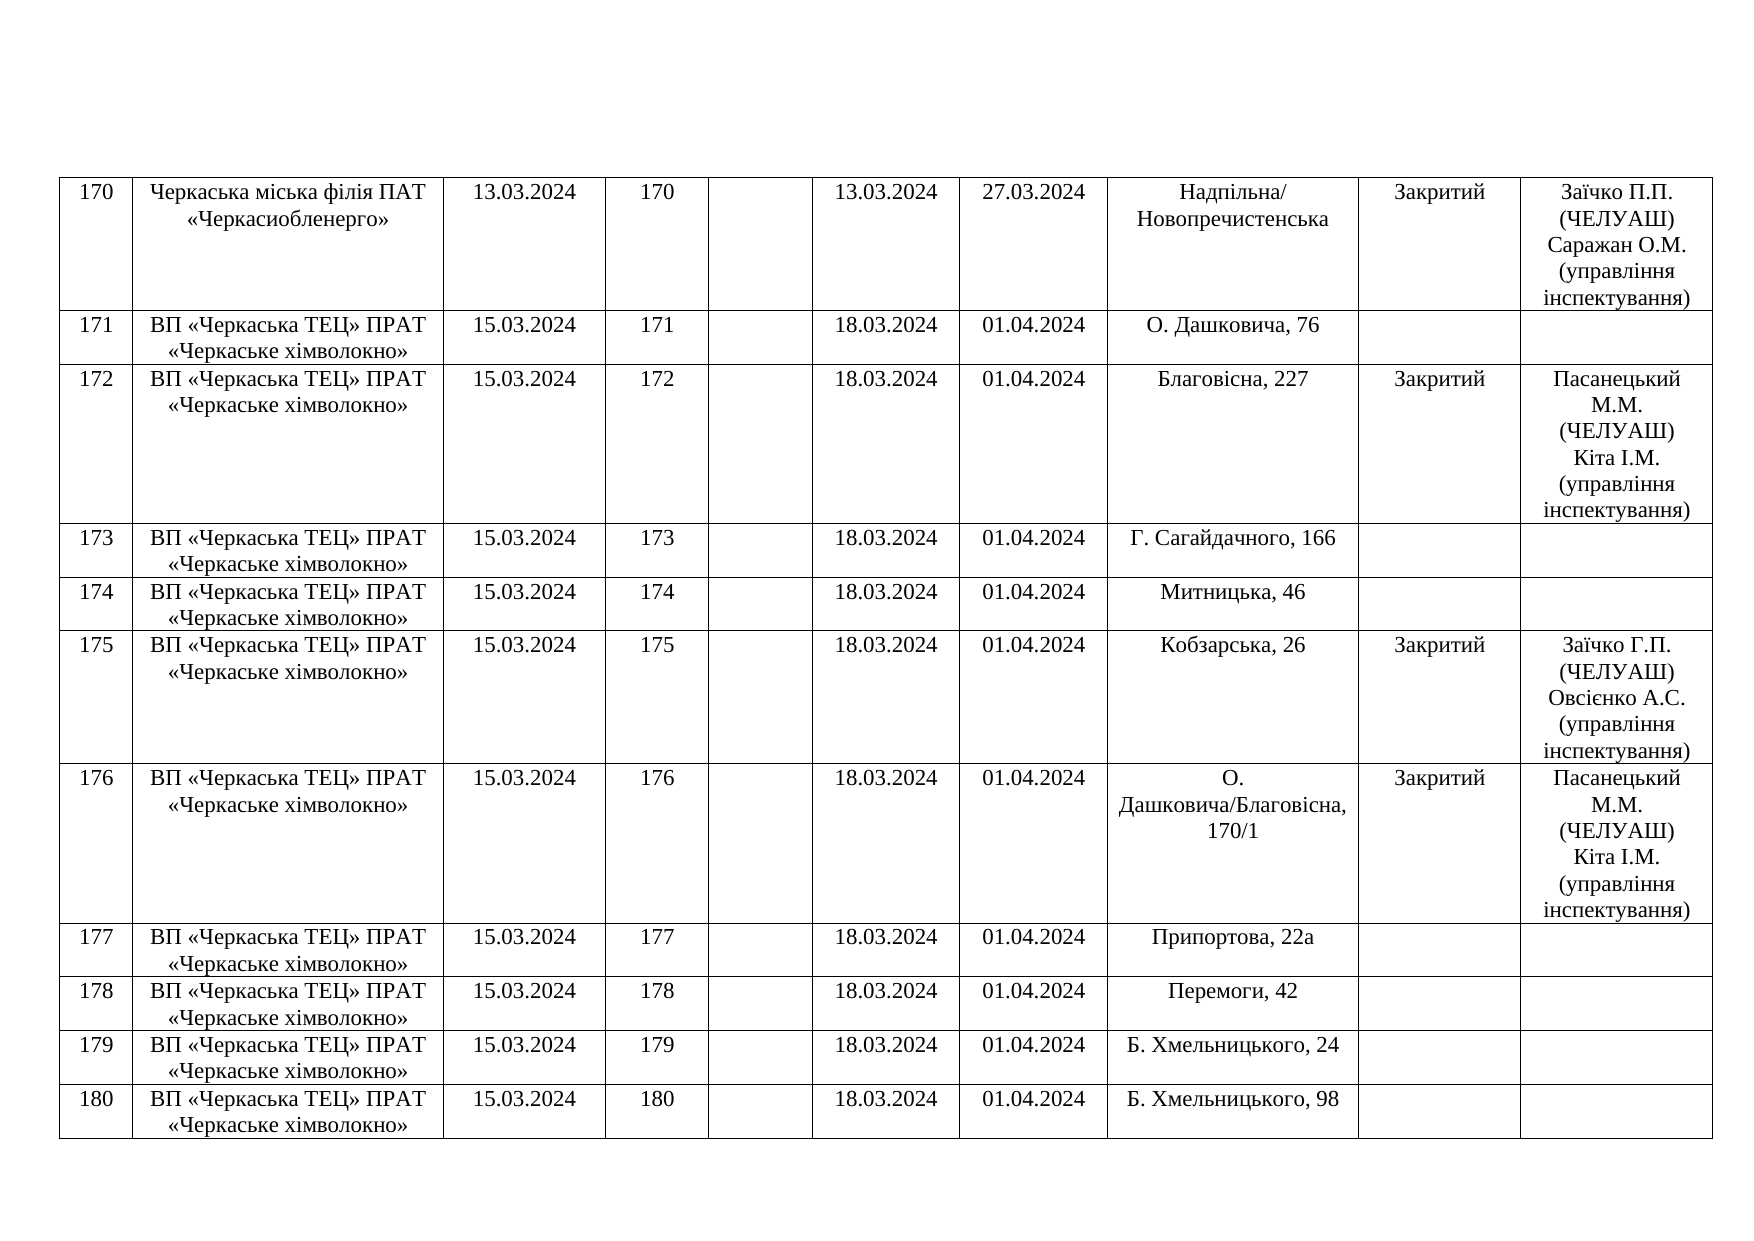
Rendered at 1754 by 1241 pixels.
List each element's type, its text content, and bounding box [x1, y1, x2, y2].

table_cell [133, 178, 443, 310]
table_cell 01.04.2024 [960, 578, 1107, 630]
table_cell ВП «Черкаська ТЕЦ» ПРАТ «Черкаське хімволокно» [133, 924, 443, 976]
table_cell 172 [60, 365, 132, 523]
table_cell 01.04.2024 [960, 1085, 1107, 1137]
table_cell 175 [606, 631, 708, 763]
table_cell 15.03.2024 [444, 764, 605, 922]
table_cell 174 [60, 578, 132, 630]
table_cell [709, 578, 812, 630]
table_cell [709, 977, 812, 1030]
table_cell [1521, 311, 1712, 364]
table_cell 15.03.2024 [444, 1031, 605, 1084]
table_cell 15.03.2024 [444, 365, 605, 523]
table_cell 170 [60, 178, 132, 310]
table_cell 18.03.2024 [813, 631, 959, 763]
table_cell 180 [606, 1085, 708, 1137]
table_cell Надпільна/Новопречистенська [1108, 178, 1358, 310]
table_cell [709, 524, 812, 577]
table_cell 18.03.2024 [813, 311, 959, 364]
table_cell [1521, 1031, 1712, 1084]
table_cell Заїчко Г.П. (ЧЕЛУАШ) Овсієнко А.С. (управління інспектування) [1521, 631, 1712, 763]
table_cell 01.04.2024 [960, 1031, 1107, 1084]
table_cell 179 [606, 1031, 708, 1084]
table_cell Б. Хмельницького, 98 [1108, 1085, 1358, 1137]
table_cell Г. Сагайдачного, 166 [1108, 524, 1358, 577]
table_cell 01.04.2024 [960, 924, 1107, 976]
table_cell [133, 1085, 443, 1137]
table_cell [1359, 1085, 1520, 1137]
table_cell Закритий [1359, 764, 1520, 922]
table_cell Закритий [1359, 178, 1520, 310]
table_cell 27.03.2024 [960, 178, 1107, 310]
table_cell 173 [60, 524, 132, 577]
table_cell Перемоги, 42 [1108, 977, 1358, 1030]
table_cell О. Дашковича, 76 [1108, 311, 1358, 364]
table_cell 15.03.2024 [444, 578, 605, 630]
table_cell 01.04.2024 [960, 764, 1107, 922]
table_cell Кобзарська, 26 [1108, 631, 1358, 763]
table_cell 01.04.2024 [960, 311, 1107, 364]
table_cell 01.04.2024 [960, 631, 1107, 763]
table_cell 15.03.2024 [444, 631, 605, 763]
table_cell [709, 178, 812, 310]
table_cell Заїчко П.П. (ЧЕЛУАШ) Саражан О.М. (управління інспектування) [1521, 178, 1712, 310]
table_cell ВП «Черкаська ТЕЦ» ПРАТ «Черкаське хімволокно» [133, 977, 443, 1030]
table_cell 15.03.2024 [444, 524, 605, 577]
table_cell 173 [606, 524, 708, 577]
table_cell Митницька, 46 [1108, 578, 1358, 630]
table_cell 18.03.2024 [813, 1085, 959, 1137]
table_cell 01.04.2024 [960, 524, 1107, 577]
table_cell 18.03.2024 [813, 524, 959, 577]
table_cell ВП «Черкаська ТЕЦ» ПРАТ «Черкаське хімволокно» [133, 631, 443, 763]
table_cell 15.03.2024 [444, 977, 605, 1030]
table_cell 18.03.2024 [813, 977, 959, 1030]
table_cell 177 [606, 924, 708, 976]
table_cell [709, 924, 812, 976]
table_cell [1521, 578, 1712, 630]
table_cell О. Дашковича/Благовісна, 170/1 [1108, 764, 1358, 922]
table_cell [1359, 524, 1520, 577]
table_cell [1521, 924, 1712, 976]
table_cell Закритий [1359, 631, 1520, 763]
table_cell [709, 1031, 812, 1084]
table_cell Б. Хмельницького, 24 [1108, 1031, 1358, 1084]
table_cell 01.04.2024 [960, 977, 1107, 1030]
table_cell 174 [606, 578, 708, 630]
table_cell ВП «Черкаська ТЕЦ» ПРАТ «Черкаське хімволокно» [133, 578, 443, 630]
table_cell [1359, 311, 1520, 364]
table_cell [1521, 1085, 1712, 1137]
table_cell 172 [606, 365, 708, 523]
table_cell 18.03.2024 [813, 1031, 959, 1084]
table_cell [709, 1085, 812, 1137]
table_cell 179 [60, 1031, 132, 1084]
table_cell [1359, 578, 1520, 630]
table_cell 15.03.2024 [444, 924, 605, 976]
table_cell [133, 1031, 443, 1084]
table_cell 175 [60, 631, 132, 763]
table_cell [1359, 924, 1520, 976]
table_cell 18.03.2024 [813, 578, 959, 630]
table_cell [709, 311, 812, 364]
table_cell 15.03.2024 [444, 311, 605, 364]
table_cell [1359, 1031, 1520, 1084]
table_cell 178 [606, 977, 708, 1030]
table_cell ВП «Черкаська ТЕЦ» ПРАТ «Черкаське хімволокно» [133, 524, 443, 577]
table_cell Припортова, 22а [1108, 924, 1358, 976]
table_cell [1521, 524, 1712, 577]
table_cell 170 [606, 178, 708, 310]
table_cell 13.03.2024 [813, 178, 959, 310]
table_cell Благовісна, 227 [1108, 365, 1358, 523]
table_cell 01.04.2024 [960, 365, 1107, 523]
table_cell 15.03.2024 [444, 1085, 605, 1137]
table_cell 178 [60, 977, 132, 1030]
table_cell 180 [60, 1085, 132, 1137]
table_cell [1359, 977, 1520, 1030]
table_cell 18.03.2024 [813, 365, 959, 523]
table_cell 176 [60, 764, 132, 922]
table_cell [1521, 977, 1712, 1030]
table_cell Пасанецький М.М. (ЧЕЛУАШ) Кіта І.М. (управління інспектування) [1521, 365, 1712, 523]
table_cell 177 [60, 924, 132, 976]
table_cell [709, 631, 812, 763]
table_cell [709, 365, 812, 523]
table_cell ВП «Черкаська ТЕЦ» ПРАТ «Черкаське хімволокно» [133, 365, 443, 523]
table_cell Пасанецький М.М. (ЧЕЛУАШ) Кіта І.М. (управління інспектування) [1521, 764, 1712, 922]
table_cell 18.03.2024 [813, 924, 959, 976]
table_cell Закритий [1359, 365, 1520, 523]
table_cell ВП «Черкаська ТЕЦ» ПРАТ «Черкаське хімволокно» [133, 311, 443, 364]
table_cell 13.03.2024 [444, 178, 605, 310]
table_cell 171 [60, 311, 132, 364]
table_cell ВП «Черкаська ТЕЦ» ПРАТ «Черкаське хімволокно» [133, 764, 443, 922]
table_cell 18.03.2024 [813, 764, 959, 922]
table_cell 171 [606, 311, 708, 364]
table_cell 176 [606, 764, 708, 922]
table_cell [709, 764, 812, 922]
